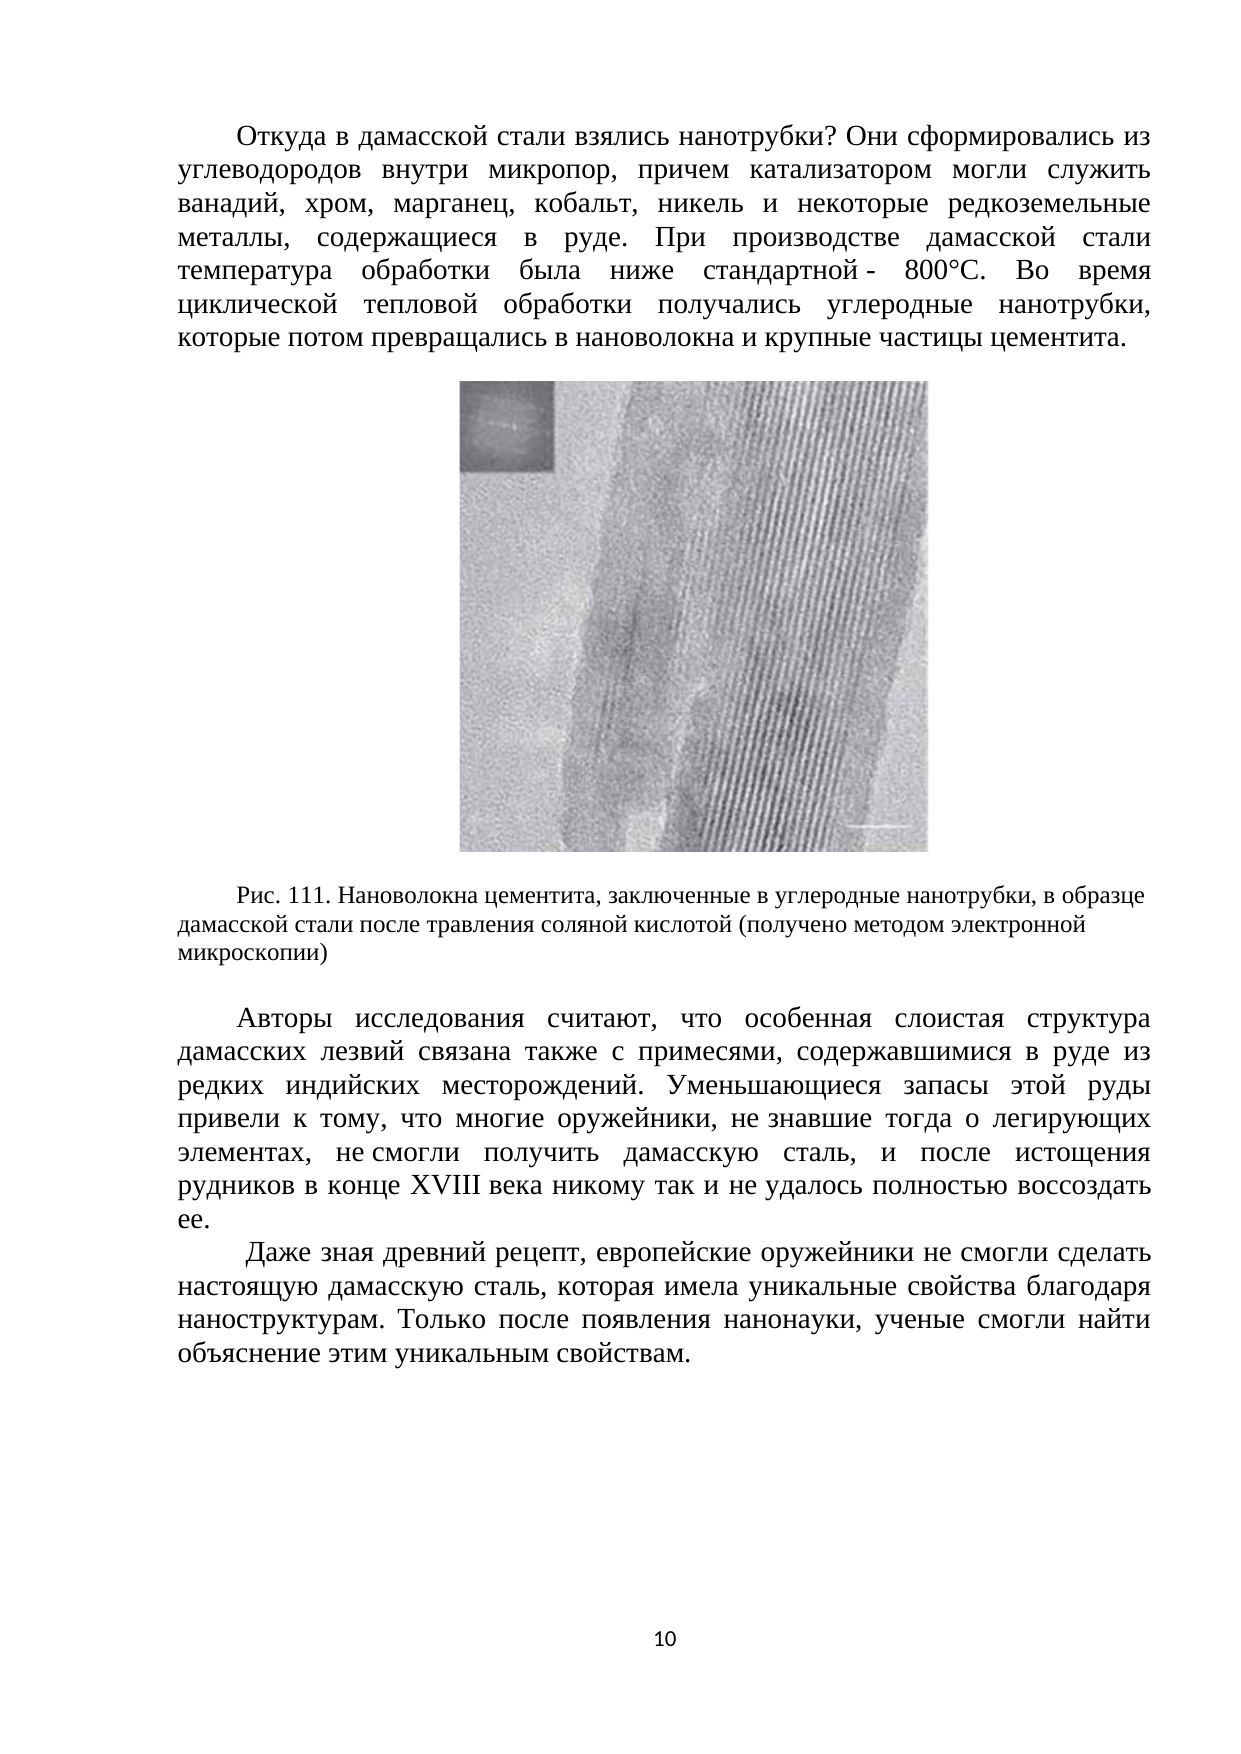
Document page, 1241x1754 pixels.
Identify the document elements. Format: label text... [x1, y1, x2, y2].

picture [459, 381, 929, 852]
text Авторы исследования считают, что особенная слоистая структура дамасских лезвий связана также с примесями, содержавшимися в руде из редких индийских месторождений. Уменьшающиеся запасы этой руды привели к тому, что многие оружейники, не знавшие тогда о легирующих элементах, не смогли получить дамасскую сталь, и после истощения рудников в конце XVIII века никому так и не удалось полностью воссоздать ее. [177, 1000, 1152, 1234]
text Рис. 111. Нановолокна цементита, заключенные в углеродные нанотрубки, в образце дамасской стали после травления соляной кислотой (получено методом электронной микроскопии) [177, 880, 1152, 966]
text Откуда в дамасской стали взялись нанотрубки? Они сформировались из углеводородов внутри микропор, причем катализатором могли служить ванадий, хром, марганец, кобальт, никель и некоторые редкоземельные металлы, содержащиеся в руде. При производстве дамасской стали температура обработки была ниже стандартной - 800°C. Во время циклической тепловой обработки получались углеродные нанотрубки, которые потом превращались в нановолокна и крупные частицы цементита. [177, 118, 1152, 353]
text Даже зная древний рецепт, европейские оружейники не смогли сделать настоящую дамасскую сталь, которая имела уникальные свойства благодаря наноструктурам. Только после появления нанонауки, ученые смогли найти объяснение этим уникальным свойствам. [177, 1234, 1152, 1369]
